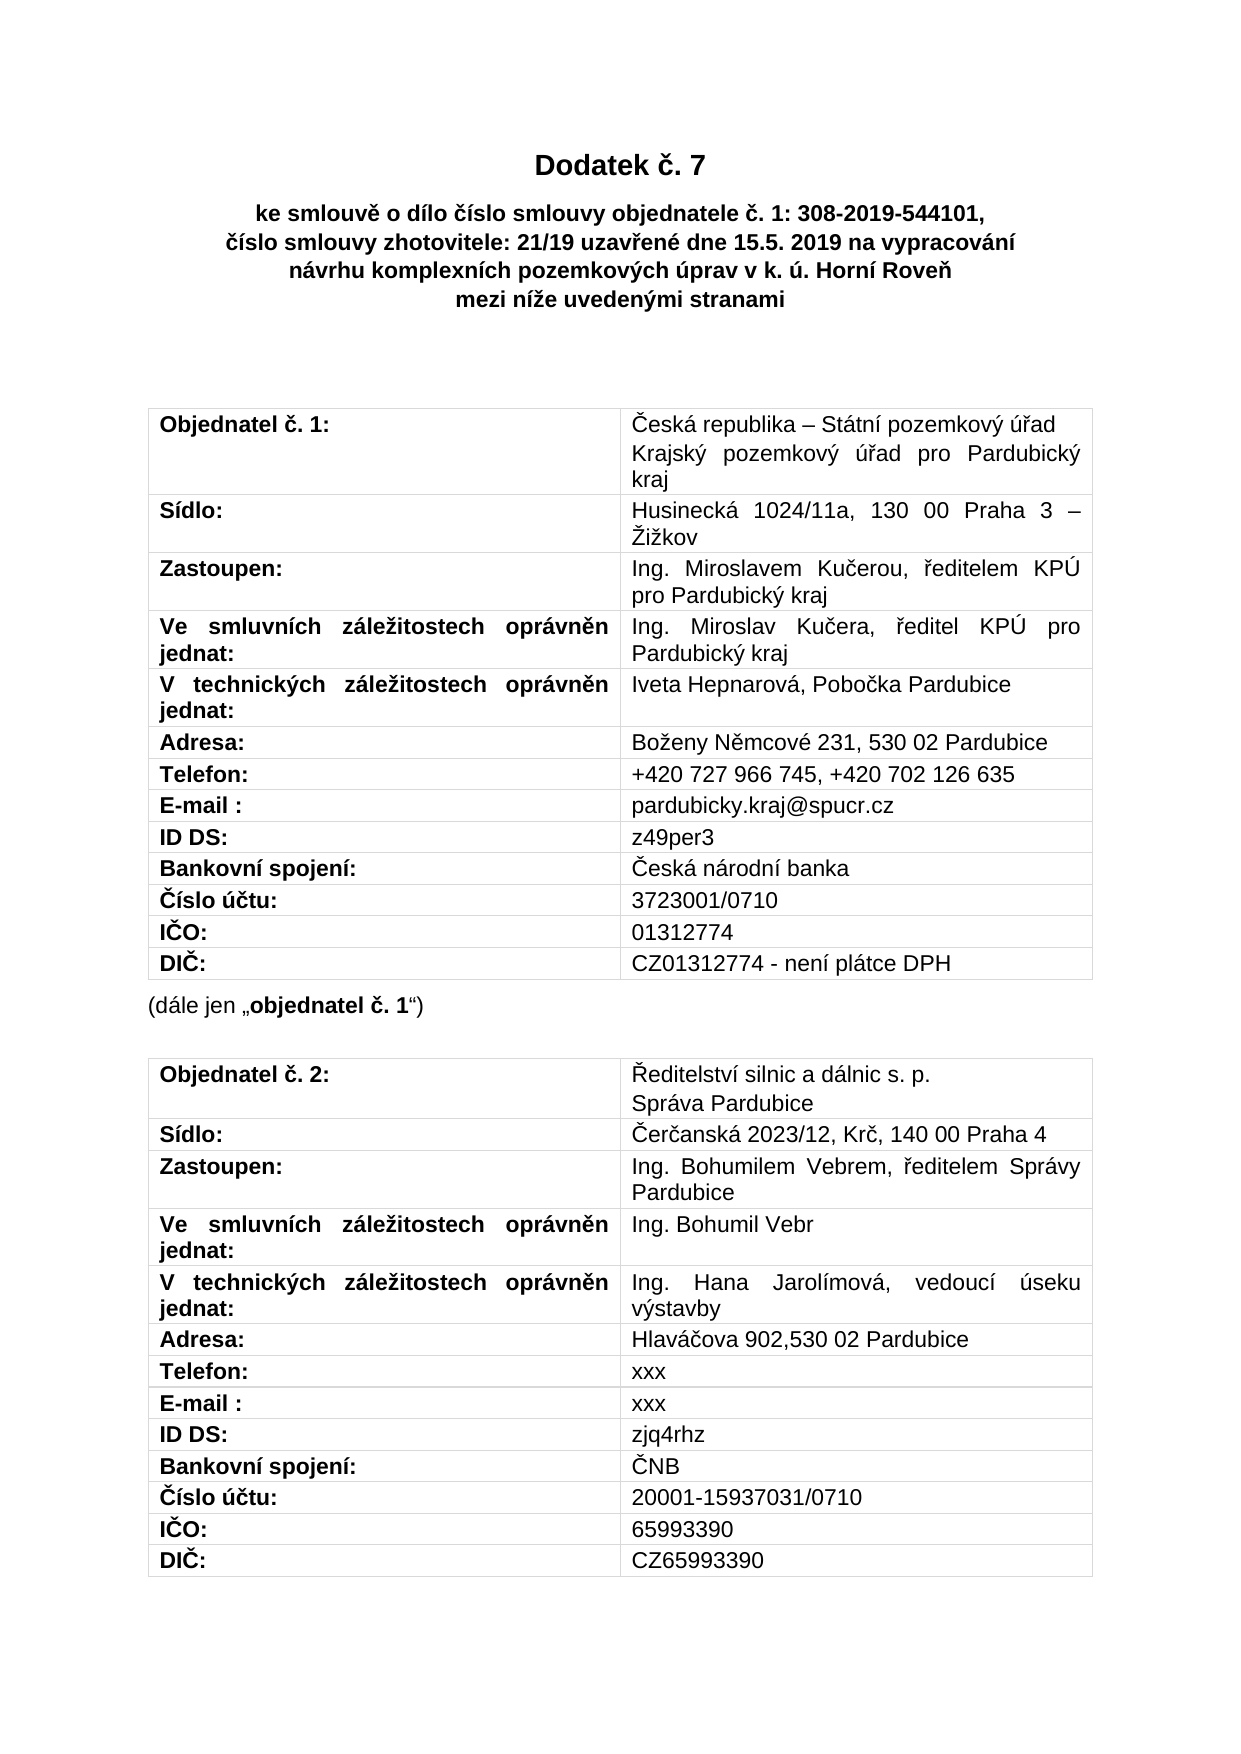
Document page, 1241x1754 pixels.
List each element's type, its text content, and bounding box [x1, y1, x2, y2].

table_cell Ing. Bohumilem Vebrem, ředitelem Správy Pardubice [621, 1151, 1092, 1207]
table_cell Ing. Hana Jarolímová, vedoucí úseku výstavby [621, 1266, 1092, 1323]
table_cell Zastoupen: [149, 553, 620, 610]
table_header Česká republika – Státní pozemkový úřad Krajský pozemkový úřad pro Pardubický kraj [621, 409, 1092, 494]
table_cell pardubicky.kraj@spucr.cz [621, 790, 1092, 821]
table_cell +420 727 966 745, +420 702 126 635 [621, 759, 1092, 789]
table_cell Ing. Bohumil Vebr [621, 1209, 1092, 1265]
table_cell Ing. Miroslav Kučera, ředitel KPÚ pro Pardubický kraj [621, 611, 1092, 668]
table_cell IČO: [149, 916, 620, 947]
table_cell V technických záležitostech oprávněn jednat: [149, 1266, 620, 1323]
table_cell zjq4rhz [621, 1419, 1092, 1449]
table_cell ČNB [621, 1451, 1092, 1481]
table_cell DIČ: [149, 1545, 620, 1576]
table_cell Adresa: [149, 1324, 620, 1355]
table_cell Bankovní spojení: [149, 1451, 620, 1481]
table_cell ID DS: [149, 1419, 620, 1449]
table_cell Bankovní spojení: [149, 853, 620, 884]
table_cell xxx [621, 1356, 1092, 1386]
table_cell CZ01312774 - není plátce DPH [621, 948, 1092, 978]
table_cell Česká národní banka [621, 853, 1092, 884]
table_cell Sídlo: [149, 1119, 620, 1149]
table_cell Telefon: [149, 759, 620, 789]
text ke smlouvě o dílo číslo smlouvy objednatele č. 1: 308-2019-544101, [148, 200, 1093, 227]
table_header Ředitelství silnic a dálnic s. p. Správa Pardubice [621, 1059, 1092, 1118]
table_cell 20001-15937031/0710 [621, 1482, 1092, 1513]
table_cell Zastoupen: [149, 1151, 620, 1207]
table_cell E-mail : [149, 1388, 620, 1418]
table_header Objednatel č. 1: [149, 409, 620, 494]
table_cell Adresa: [149, 727, 620, 757]
text mezi níže uvedenými stranami [148, 286, 1093, 312]
table_cell DIČ: [149, 948, 620, 978]
table_cell Iveta Hepnarová, Pobočka Pardubice [621, 669, 1092, 726]
table_cell 65993390 [621, 1514, 1092, 1544]
table_cell V technických záležitostech oprávněn jednat: [149, 669, 620, 726]
table_header Objednatel č. 2: [149, 1059, 620, 1118]
table_cell Ing. Miroslavem Kučerou, ředitelem KPÚ pro Pardubický kraj [621, 553, 1092, 610]
text návrhu komplexních pozemkových úprav v k. ú. Horní Roveň [148, 257, 1093, 284]
table_cell Ve smluvních záležitostech oprávněn jednat: [149, 611, 620, 668]
table_cell Husinecká 1024/11a, 130 00 Praha 3 – Žižkov [621, 495, 1092, 552]
table_cell Čerčanská 2023/12, Krč, 140 00 Praha 4 [621, 1119, 1092, 1149]
table_cell xxx [621, 1388, 1092, 1418]
table_cell CZ65993390 [621, 1545, 1092, 1576]
text (dále jen „objednatel č. 1“) [148, 992, 1093, 1018]
table_cell Číslo účtu: [149, 885, 620, 915]
table_cell IČO: [149, 1514, 620, 1544]
table_cell Sídlo: [149, 495, 620, 552]
table_cell 01312774 [621, 916, 1092, 947]
text Dodatek č. 7 [148, 148, 1093, 181]
table_cell Boženy Němcové 231, 530 02 Pardubice [621, 727, 1092, 757]
table_cell E-mail : [149, 790, 620, 821]
table_cell z49per3 [621, 822, 1092, 852]
text číslo smlouvy zhotovitele: 21/19 uzavřené dne 15.5. 2019 na vypracování [148, 229, 1093, 255]
table_cell Ve smluvních záležitostech oprávněn jednat: [149, 1209, 620, 1265]
table_cell Číslo účtu: [149, 1482, 620, 1513]
table_cell Telefon: [149, 1356, 620, 1386]
table_cell ID DS: [149, 822, 620, 852]
table_cell 3723001/0710 [621, 885, 1092, 915]
table_cell Hlaváčova 902,530 02 Pardubice [621, 1324, 1092, 1355]
